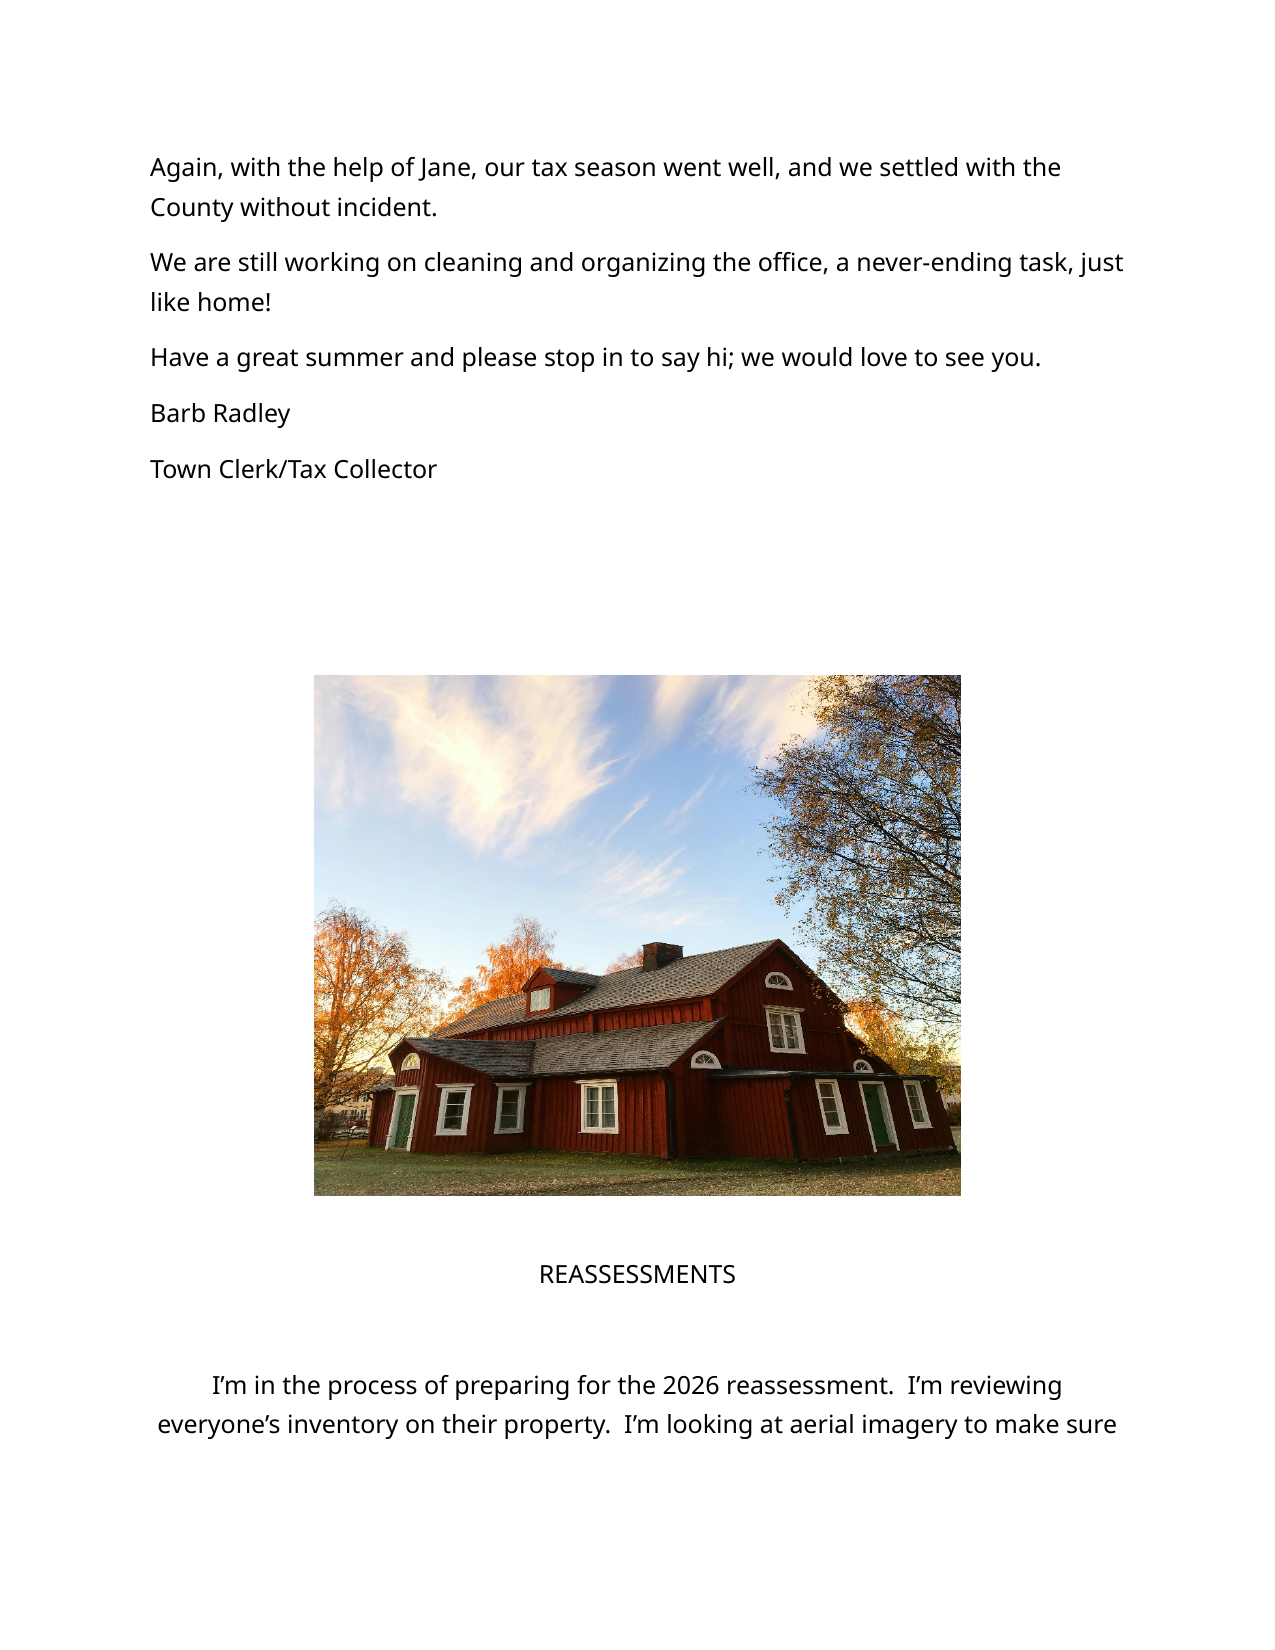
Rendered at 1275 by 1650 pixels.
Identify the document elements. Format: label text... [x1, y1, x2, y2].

text Again, with the help of Jane, our tax season went well, and we settled with the County without incident. [150, 150, 1125, 223]
text Barb Radley [150, 396, 1125, 430]
text Have a great summer and please stop in to say hi; we would love to see you. [150, 340, 1125, 374]
text We are still working on cleaning and organizing the office, a never-ending task, just like home! [150, 245, 1125, 318]
picture [314, 675, 961, 1196]
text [150, 1368, 1125, 1441]
text Town Clerk/Tax Collector [150, 452, 1125, 486]
text REASSESSMENTS [150, 1217, 1125, 1290]
